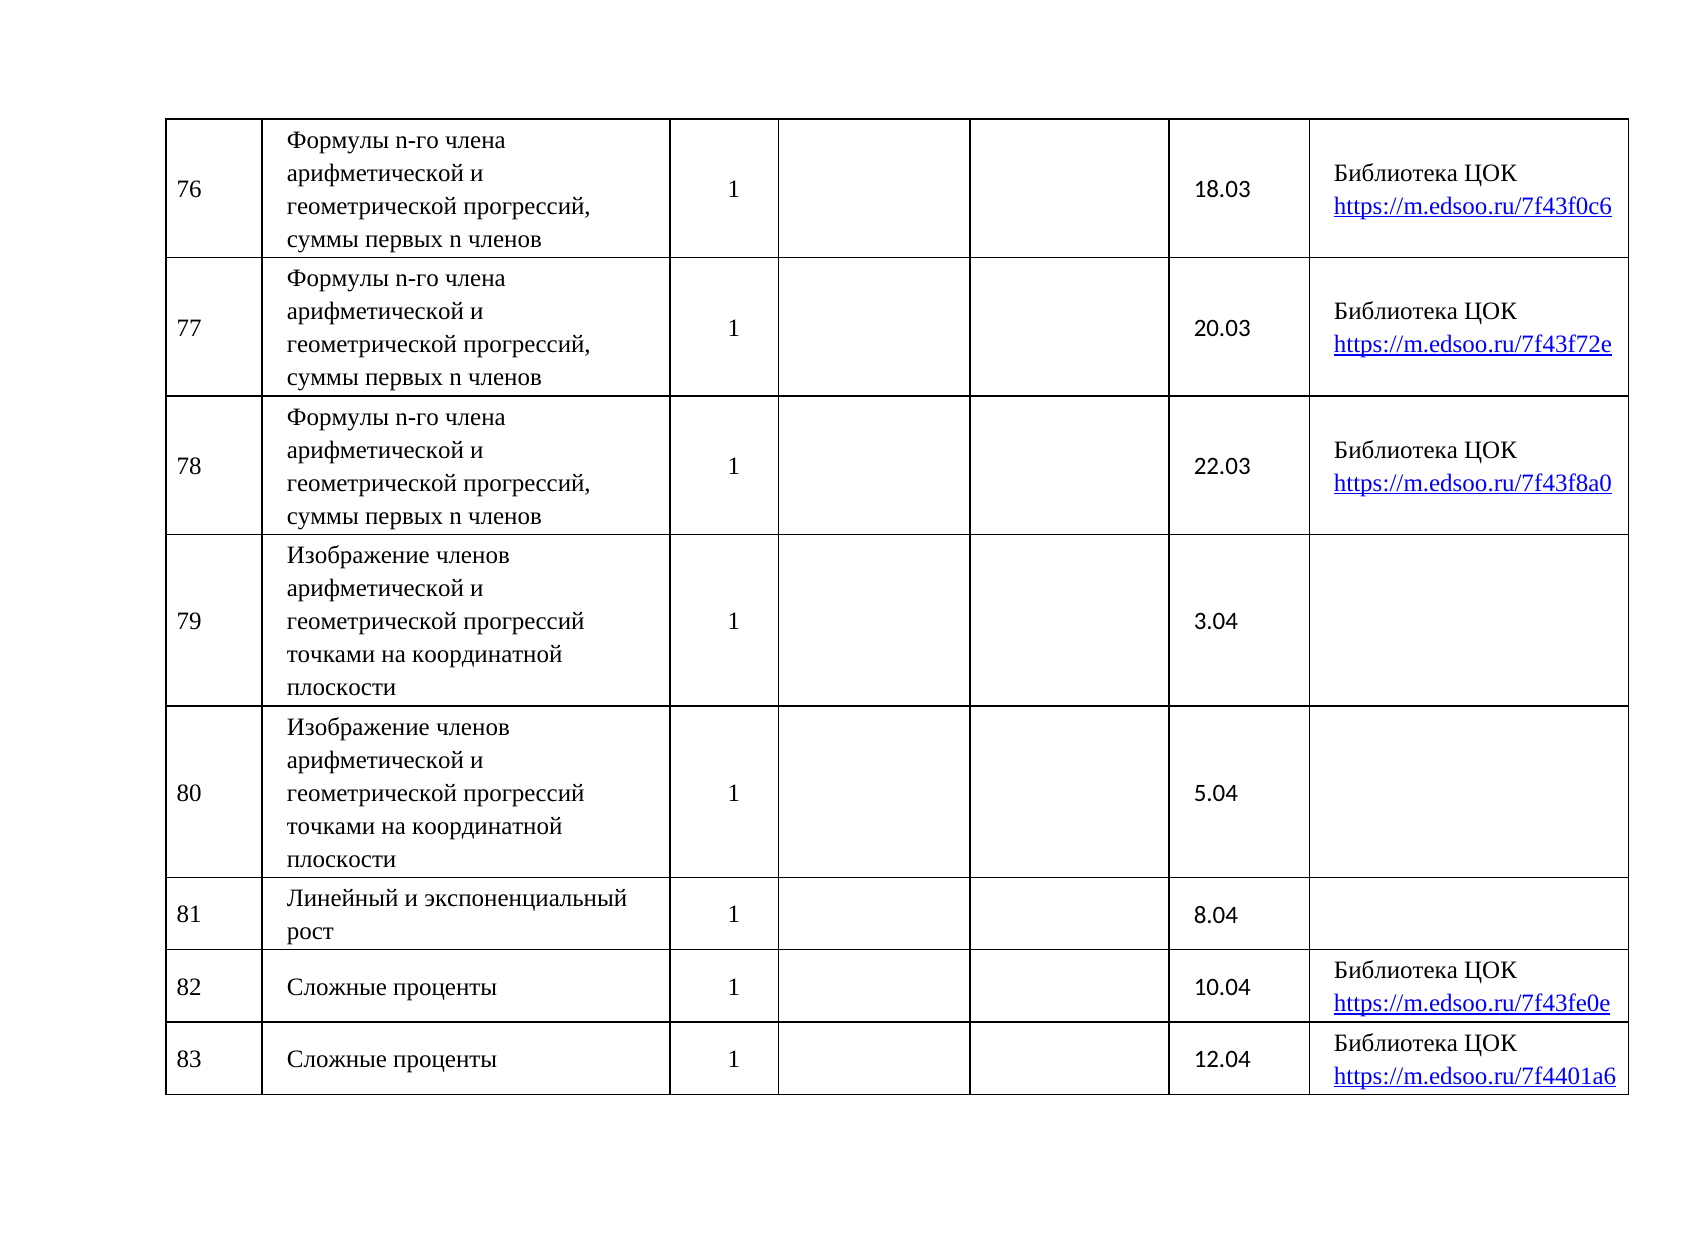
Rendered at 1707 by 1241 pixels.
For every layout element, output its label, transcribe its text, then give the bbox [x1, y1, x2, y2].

table_cell Библиотека ЦОК https://m.edsoo.ru/7f43f72e [1310, 258, 1628, 395]
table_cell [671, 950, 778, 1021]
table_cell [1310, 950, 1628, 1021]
table_cell [971, 120, 1168, 257]
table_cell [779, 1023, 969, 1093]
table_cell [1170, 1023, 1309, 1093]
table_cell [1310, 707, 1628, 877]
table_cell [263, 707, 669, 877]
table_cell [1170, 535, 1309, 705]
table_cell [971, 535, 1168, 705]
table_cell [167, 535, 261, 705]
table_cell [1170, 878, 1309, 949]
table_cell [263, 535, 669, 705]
table_cell 20.03 [1170, 258, 1309, 395]
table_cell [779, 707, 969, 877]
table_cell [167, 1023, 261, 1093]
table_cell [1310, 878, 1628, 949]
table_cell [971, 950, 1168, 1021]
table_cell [263, 258, 669, 395]
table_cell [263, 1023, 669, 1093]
table_cell [779, 258, 969, 395]
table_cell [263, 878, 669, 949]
table_cell Формулы n-го члена арифметической и геометрической прогрессий, суммы первых n членов [263, 397, 669, 533]
table_cell 1 [671, 397, 778, 533]
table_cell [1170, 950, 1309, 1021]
table_cell 76 [167, 120, 261, 257]
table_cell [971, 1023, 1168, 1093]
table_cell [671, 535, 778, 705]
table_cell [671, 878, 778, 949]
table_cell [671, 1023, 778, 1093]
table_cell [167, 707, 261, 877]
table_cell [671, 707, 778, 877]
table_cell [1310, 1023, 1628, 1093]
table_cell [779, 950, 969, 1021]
table_cell 77 [167, 258, 261, 395]
table_cell Библиотека ЦОК https://m.edsoo.ru/7f43f8a0 [1310, 397, 1628, 533]
table_cell 1 [671, 258, 778, 395]
table_cell [971, 258, 1168, 395]
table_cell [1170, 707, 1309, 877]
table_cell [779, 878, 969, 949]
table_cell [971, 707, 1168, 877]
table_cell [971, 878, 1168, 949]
table_cell 1 [671, 120, 778, 257]
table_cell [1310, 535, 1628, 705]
table_cell 22.03 [1170, 397, 1309, 533]
table_cell 78 [167, 397, 261, 533]
table_cell [971, 397, 1168, 533]
table_cell [779, 120, 969, 257]
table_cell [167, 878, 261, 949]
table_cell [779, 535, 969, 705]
table_cell Библиотека ЦОК https://m.edsoo.ru/7f43f0c6 [1310, 120, 1628, 257]
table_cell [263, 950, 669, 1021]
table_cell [263, 120, 669, 257]
table_cell [779, 397, 969, 533]
table_cell 18.03 [1170, 120, 1309, 257]
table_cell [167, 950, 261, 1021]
